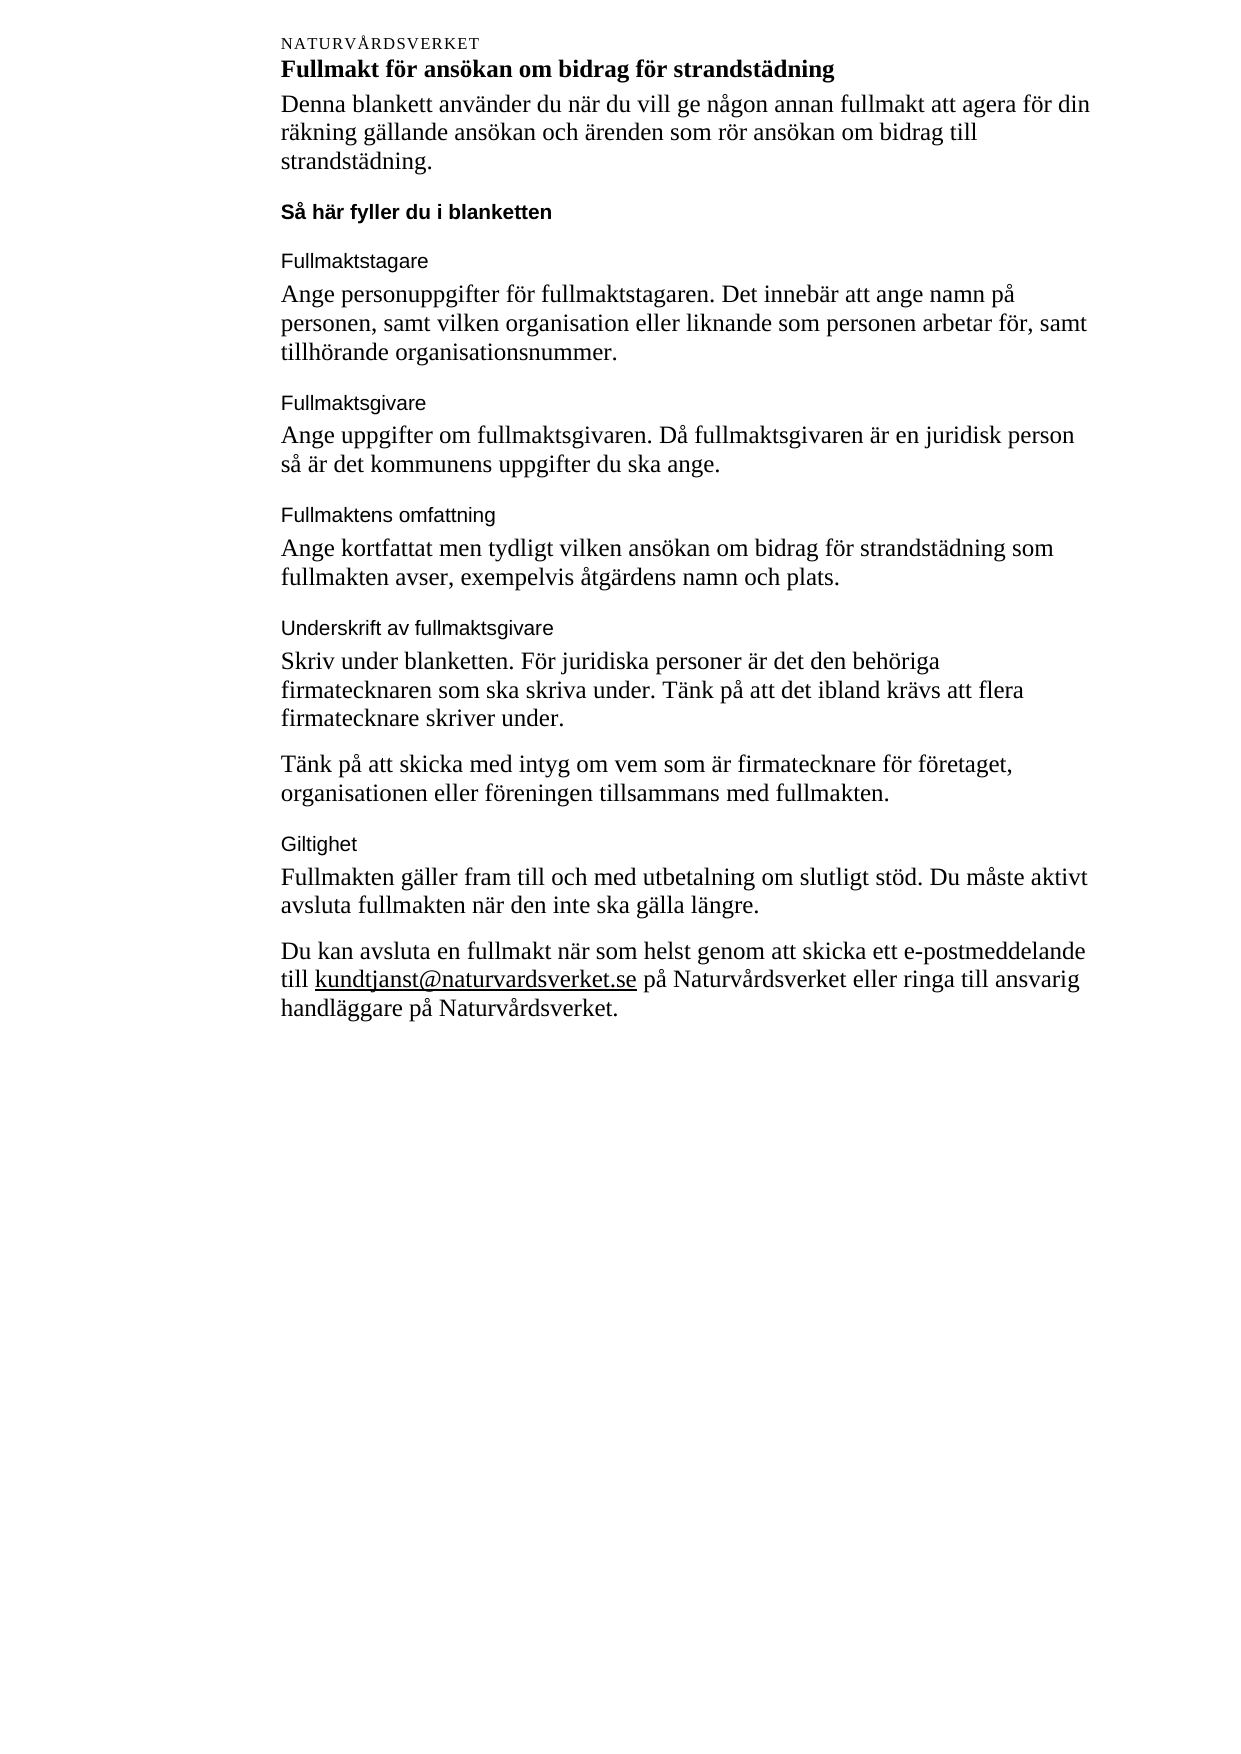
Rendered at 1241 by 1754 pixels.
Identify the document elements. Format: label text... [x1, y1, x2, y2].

subtitle Underskrift av fullmaktsgivare [281, 616, 1092, 640]
text Ange uppgifter om fullmaktsgivaren. Då fullmaktsgivaren är en juridisk person så är det kommunens uppgifter du ska ange. [281, 421, 1092, 478]
text Denna blankett använder du när du vill ge någon annan fullmakt att agera för din räkning gällande ansökan och ärenden som rör ansökan om bidrag till strandstädning. [281, 89, 1092, 175]
text Fullmakten gäller fram till och med utbetalning om slutligt stöd. Du måste aktivt avsluta fullmakten när den inte ska gälla längre. [281, 862, 1092, 919]
text Skriv under blanketten. För juridiska personer är det den behöriga firmatecknaren som ska skriva under. Tänk på att det ibland krävs att flera firmatecknare skriver under. [281, 646, 1092, 732]
subtitle Fullmakt för ansökan om bidrag för strandstädning [281, 54, 1092, 82]
subtitle Så här fyller du i blanketten [281, 200, 1092, 224]
text Ange personuppgifter för fullmaktstagaren. Det innebär att ange namn på personen, samt vilken organisation eller liknande som personen arbetar för, samt tillhörande organisationsnummer. [281, 279, 1092, 365]
subtitle Fullmaktstagare [281, 249, 1092, 273]
subtitle Giltighet [281, 831, 1092, 855]
text Tänk på att skicka med intyg om vem som är firmatecknare för företaget, organisationen eller föreningen tillsammans med fullmakten. [281, 749, 1092, 806]
text Ange kortfattat men tydligt vilken ansökan om bidrag för strandstädning som fullmakten avser, exempelvis åtgärdens namn och plats. [281, 533, 1092, 591]
subtitle Fullmaktsgivare [281, 390, 1092, 414]
subtitle Fullmaktens omfattning [281, 503, 1092, 527]
text Du kan avsluta en fullmakt när som helst genom att skicka ett e-postmeddelande till kundtjanst@naturvardsverket.se på Naturvårdsverket eller ringa till ansvarig handläggare på Naturvårdsverket. [281, 936, 1092, 1022]
